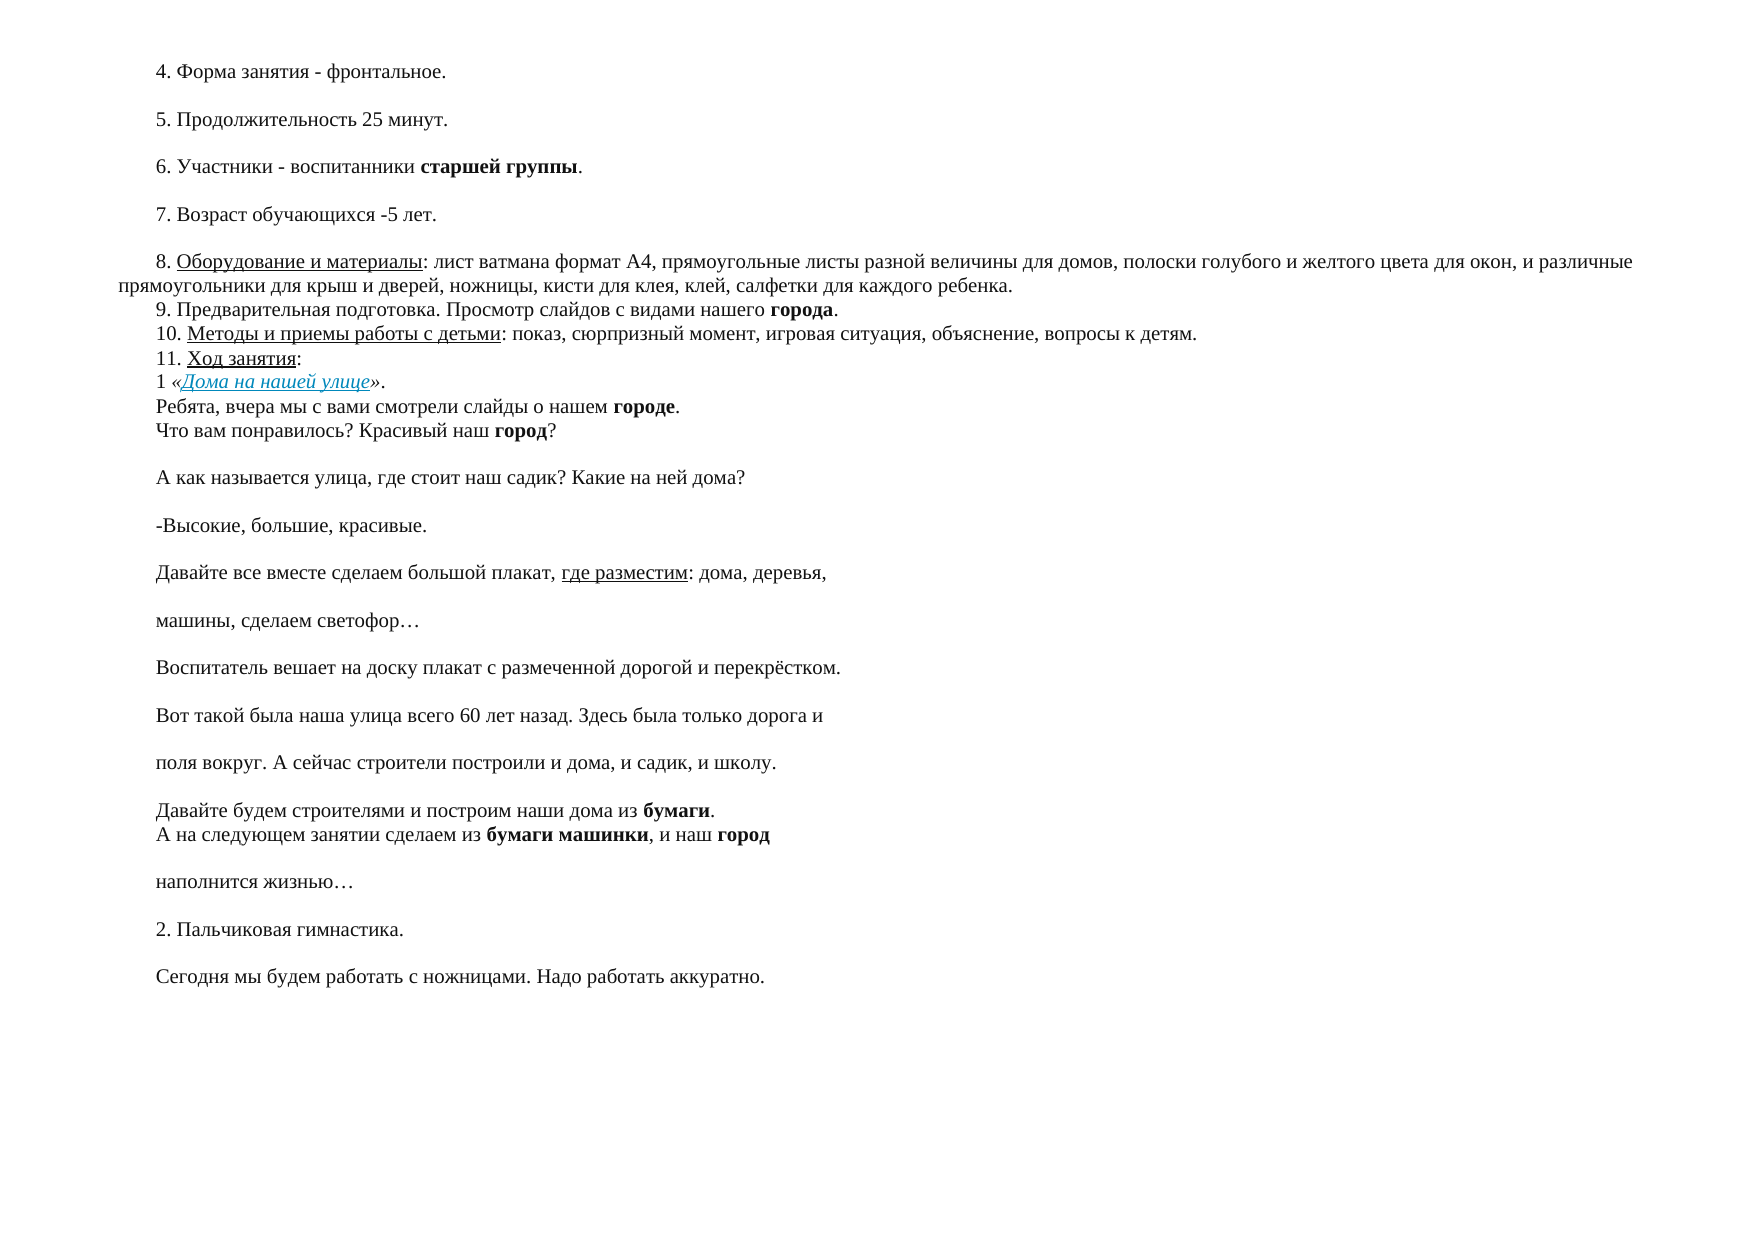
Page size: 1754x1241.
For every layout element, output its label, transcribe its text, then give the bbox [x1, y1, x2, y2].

text 5. Продолжительность 25 минут. [118, 107, 1665, 131]
text Сегодня мы будем работать с ножницами. Надо работать аккуратно. [118, 964, 1665, 988]
text Давайте будем строителями и построим наши дома из бумаги. [118, 798, 1665, 822]
text поля вокруг. А сейчас строители построили и дома, и садик, и школу. [118, 750, 1665, 774]
picture [331, 378, 338, 386]
text Воспитатель вешает на доску плакат с размеченной дорогой и перекрёстком. [118, 655, 1665, 679]
text 9. Предварительная подготовка. Просмотр слайдов с видами нашего города. [118, 297, 1665, 321]
text 4. Форма занятия - фронтальное. [118, 59, 1665, 83]
text -Высокие, большие, красивые. [118, 513, 1665, 537]
text 6. Участники - воспитанники старшей группы. [118, 154, 1665, 178]
text Вот такой была наша улица всего 60 лет назад. Здесь была только дорога и [118, 703, 1665, 727]
text машины, сделаем светофор… [118, 608, 1665, 632]
text 2. Пальчиковая гимнастика. [118, 917, 1665, 941]
text 7. Возраст обучающихся -5 лет. [118, 202, 1665, 226]
text А как называется улица, где стоит наш садик? Какие на ней дома? [118, 465, 1665, 489]
text 11. Ход занятия: [118, 345, 1665, 369]
text 10. Методы и приемы работы с детьми: показ, сюрпризный момент, игровая ситуация, объяснение, вопросы к детям. [118, 321, 1665, 345]
text Давайте все вместе сделаем большой плакат, где разместим: дома, деревья, [118, 560, 1665, 584]
text А на следующем занятии сделаем из бумаги машинки, и наш город [118, 822, 1665, 846]
text 8. Оборудование и материалы: лист ватмана формат А4, прямоугольные листы разной величины для домов, полоски голубого и желтого цвета для окон, и различные прямоугольники для крыш и дверей, ножницы, кисти для клея, клей, салфетки для каждого ребенка. [118, 249, 1665, 297]
text 1 «Дома на нашей улице». [118, 369, 1665, 393]
text наполнится жизнью… [118, 869, 1665, 893]
text Ребята, вчера мы с вами смотрели слайды о нашем городе. [118, 393, 1665, 418]
text Что вам понравилось? Красивый наш город? [118, 418, 1665, 442]
